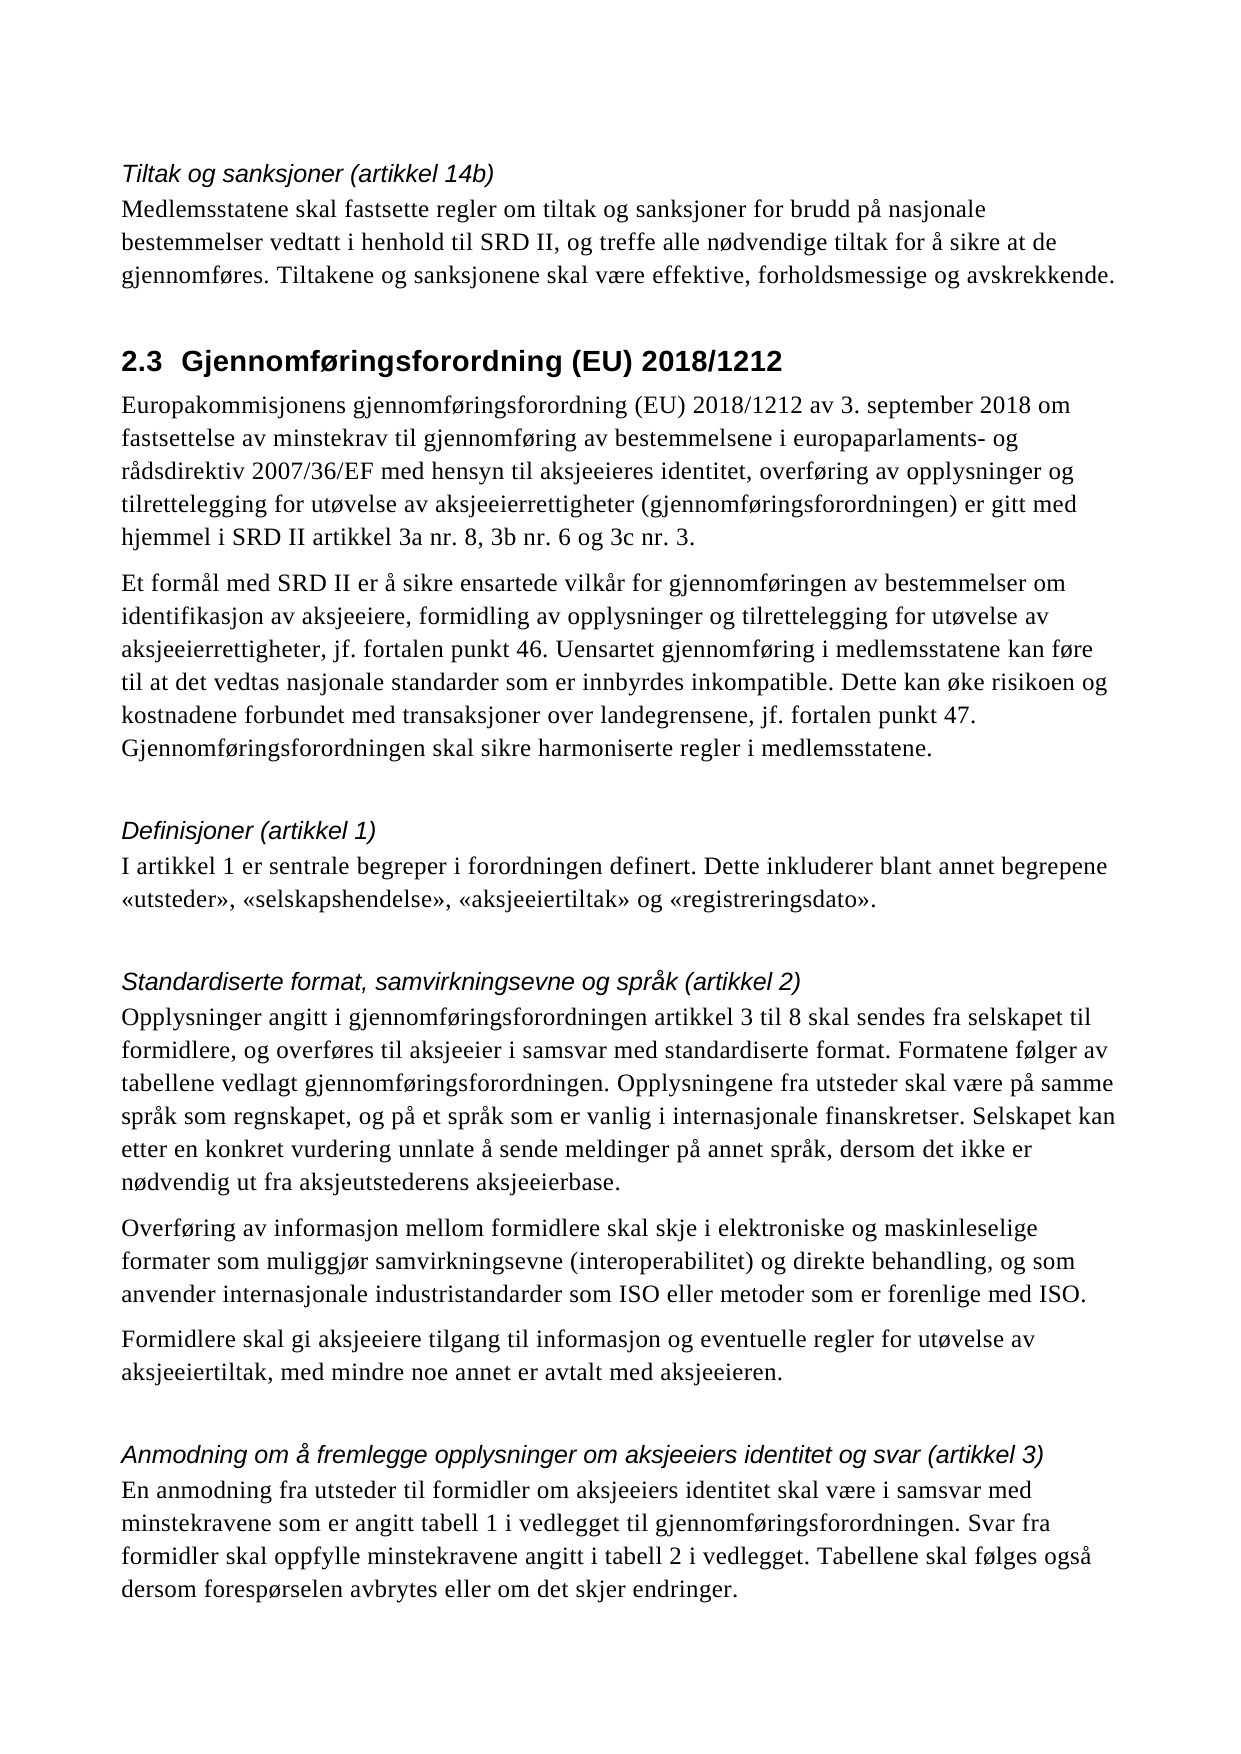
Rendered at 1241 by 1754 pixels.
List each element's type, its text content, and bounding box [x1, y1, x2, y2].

text I artikkel 1 er sentrale begreper i forordningen definert. Dette inkluderer blant annet begrepene «utsteder», «selskapshendelse», «aksjeeiertiltak» og «registreringsdato». [121, 851, 1119, 913]
text En anmodning fra utsteder til formidler om aksjeeiers identitet skal være i samsvar med minstekravene som er angitt tabell 1 i vedlegget til gjennomføringsforordningen. Svar fra formidler skal oppfylle minstekravene angitt i tabell 2 i vedlegget. Tabellene skal følges også dersom forespørselen avbrytes eller om det skjer endringer. [121, 1475, 1119, 1603]
text Overføring av informasjon mellom formidlere skal skje i elektroniske og maskinleselige formater som muliggjør samvirkningsevne (interoperabilitet) og direkte behandling, og som anvender internasjonale industristandarder som ISO eller metoder som er forenlige med ISO. [121, 1213, 1119, 1308]
text Europakommisjonens gjennomføringsforordning (EU) 2018/1212 av 3. september 2018 om fastsettelse av minstekrav til gjennomføring av bestemmelsene i europaparlaments- og rådsdirektiv 2007/36/EF med hensyn til aksjeeieres identitet, overføring av opplysninger og tilrettelegging for utøvelse av aksjeeierrettigheter (gjennomføringsforordningen) er gitt med hjemmel i SRD II artikkel 3a nr. 8, 3b nr. 6 og 3c nr. 3. [121, 390, 1119, 551]
text Standardiserte format, samvirkningsevne og språk (artikkel 2) [121, 967, 1119, 996]
text Anmodning om å fremlegge opplysninger om aksjeeiers identitet og svar (artikkel 3) [121, 1440, 1119, 1469]
text Tiltak og sanksjoner (artikkel 14b) [121, 159, 1119, 188]
text Formidlere skal gi aksjeeiere tilgang til informasjon og eventuelle regler for utøvelse av aksjeeiertiltak, med mindre noe annet er avtalt med aksjeeieren. [121, 1324, 1119, 1386]
subtitle Gjennomføringsforordning (EU) 2018/1212 [121, 343, 1119, 377]
text Opplysninger angitt i gjennomføringsforordningen artikkel 3 til 8 skal sendes fra selskapet til formidlere, og overføres til aksjeeier i samsvar med standardiserte format. Formatene følger av tabellene vedlagt gjennomføringsforordningen. Opplysningene fra utsteder skal være på samme språk som regnskapet, og på et språk som er vanlig i internasjonale finanskretser. Selskapet kan etter en konkret vurdering unnlate å sende meldinger på annet språk, dersom det ikke er nødvendig ut fra aksjeutstederens aksjeeierbase. [121, 1002, 1119, 1196]
text Medlemsstatene skal fastsette regler om tiltak og sanksjoner for brudd på nasjonale bestemmelser vedtatt i henhold til SRD II, og treffe alle nødvendige tiltak for å sikre at de gjennomføres. Tiltakene og sanksjonene skal være effektive, forholdsmessige og avskrekkende. [121, 194, 1119, 289]
text Definisjoner (artikkel 1) [121, 816, 1119, 845]
text Et formål med SRD II er å sikre ensartede vilkår for gjennomføringen av bestemmelser om identifikasjon av aksjeeiere, formidling av opplysninger og tilrettelegging for utøvelse av aksjeeierrettigheter, jf. fortalen punkt 46. Uensartet gjennomføring i medlemsstatene kan føre til at det vedtas nasjonale standarder som er innbyrdes inkompatible. Dette kan øke risikoen og kostnadene forbundet med transaksjoner over landegrensene, jf. fortalen punkt 47. Gjennomføringsforordningen skal sikre harmoniserte regler i medlemsstatene. [121, 568, 1119, 762]
